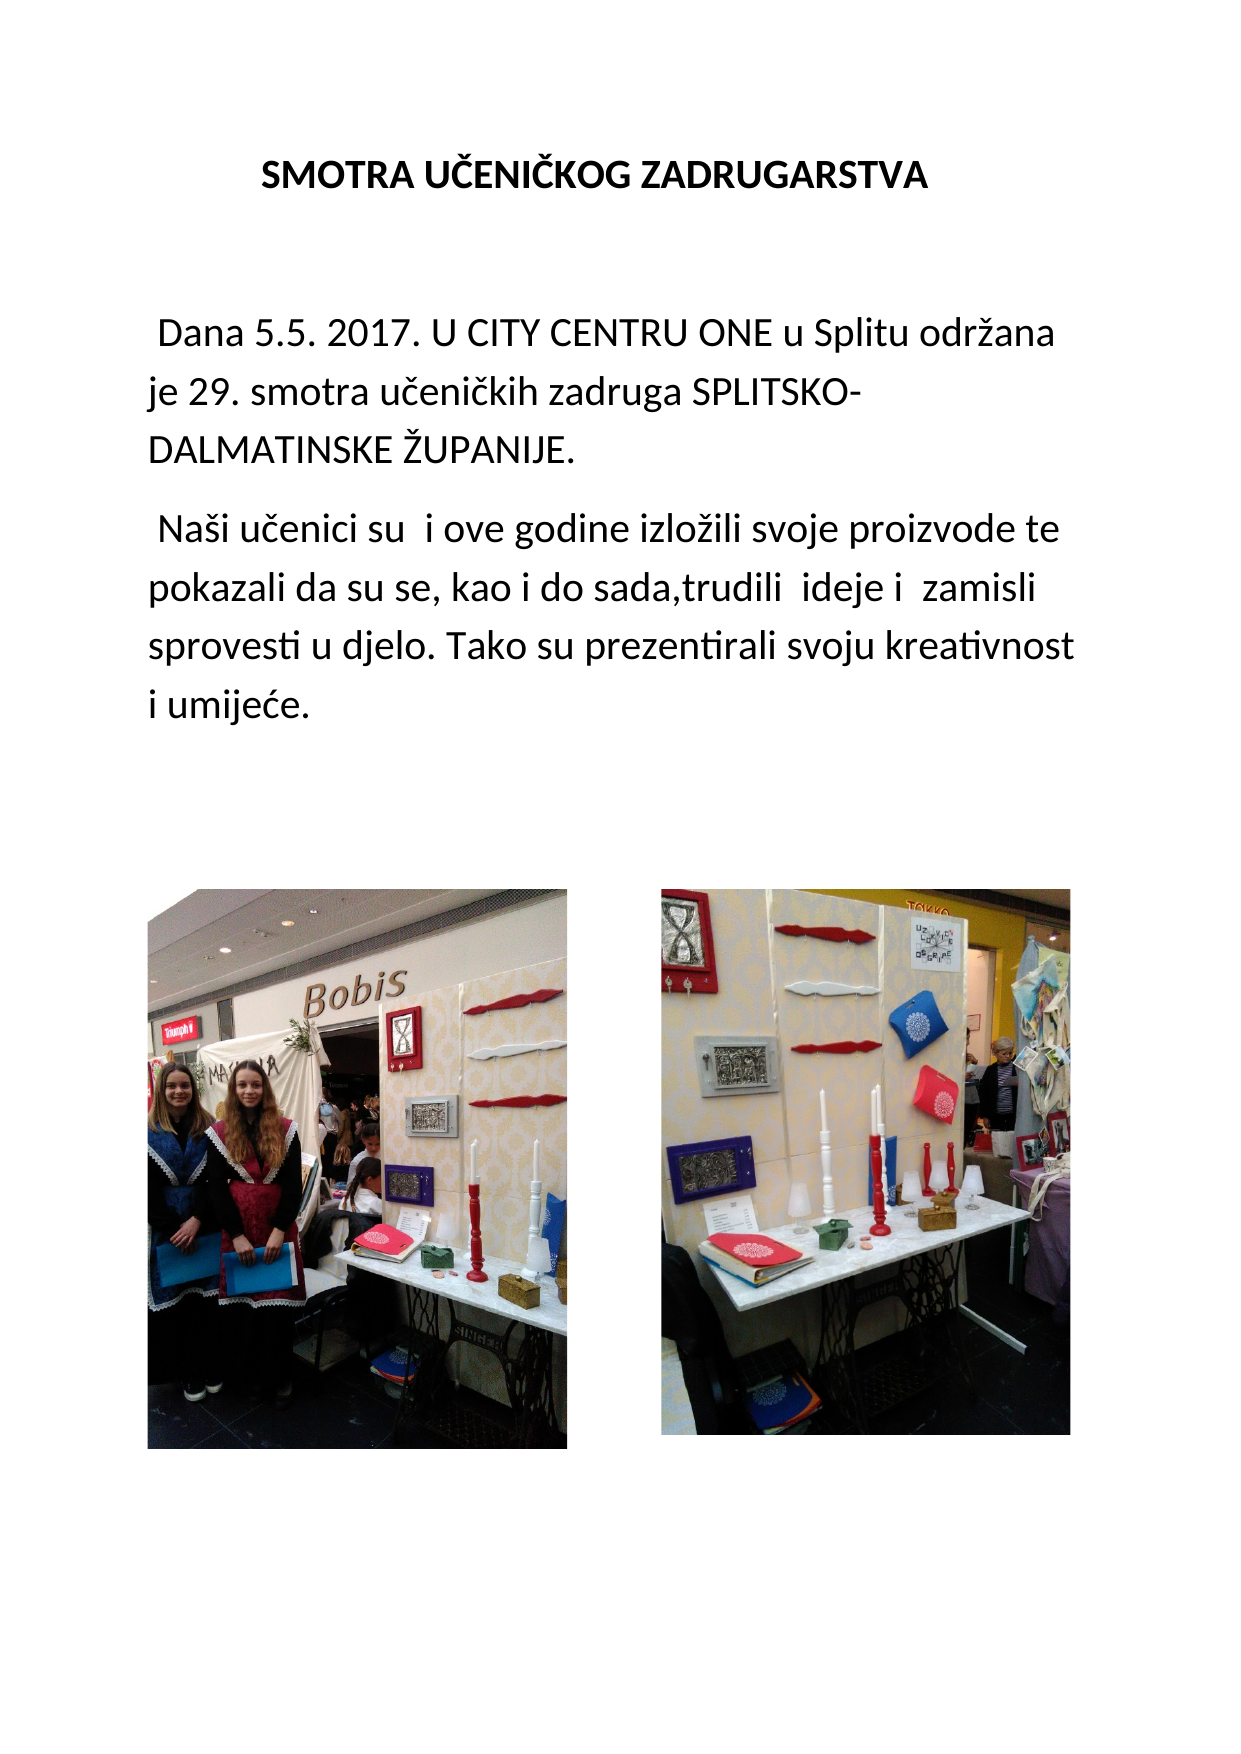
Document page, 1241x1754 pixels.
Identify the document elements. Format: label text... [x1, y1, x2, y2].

text Naši učenici su i ove godine izložili svoje proizvode te pokazali da su se, kao i do sada,trudili ideje i zamisli sprovesti u djelo. Tako su prezentirali svoju kreativnost i umijeće. [148, 502, 1093, 728]
picture [661, 889, 1071, 1435]
picture [147, 889, 568, 1449]
text SMOTRA UČENIČKOG ZADRUGARSTVA [148, 148, 1093, 198]
text Dana 5.5. 2017. U CITY CENTRU ONE u Splitu održana je 29. smotra učeničkih zadruga SPLITSKO-DALMATINSKE ŽUPANIJE. [148, 306, 1093, 474]
